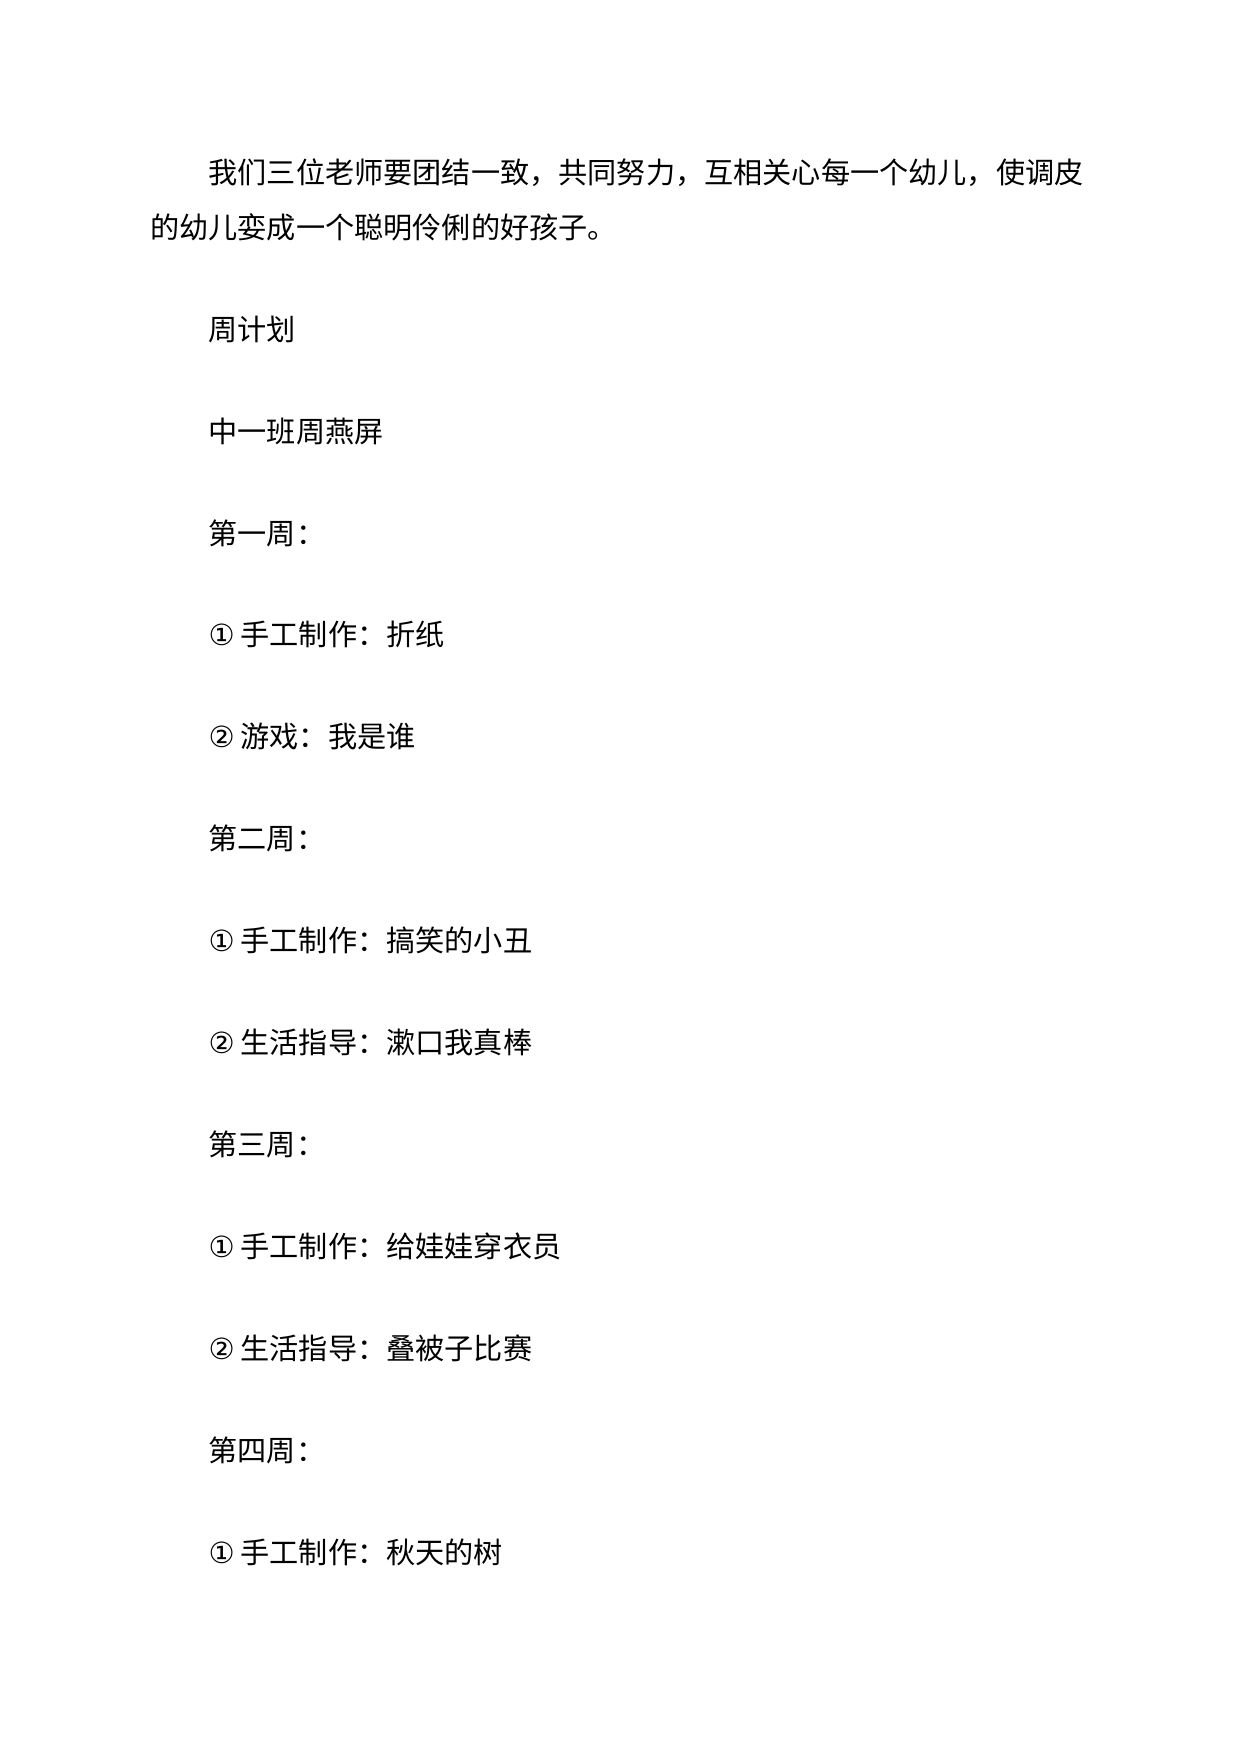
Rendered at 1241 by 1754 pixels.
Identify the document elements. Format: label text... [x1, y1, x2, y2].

text ①手工制作：搞笑的小丑 [150, 918, 1090, 960]
text ①手工制作：秋天的树 [150, 1529, 1090, 1572]
text ①手工制作：折纸 [150, 612, 1090, 654]
text 第三周： [150, 1122, 1090, 1164]
text 周计划 [150, 307, 1090, 349]
text ②生活指导：叠被子比赛 [150, 1325, 1090, 1368]
text ②生活指导：漱口我真棒 [150, 1020, 1090, 1062]
text 第四周： [150, 1427, 1090, 1470]
text 第一周： [150, 510, 1090, 552]
text 第二周： [150, 816, 1090, 858]
text ②游戏：我是谁 [150, 714, 1090, 756]
text ①手工制作：给娃娃穿衣员 [150, 1223, 1090, 1266]
text 中一班周燕屏 [150, 408, 1090, 451]
text 我们三位老师要团结一致，共同努力，互相关心每一个幼儿，使调皮的幼儿娈成一个聪明伶俐的好孩子。 [150, 150, 1090, 247]
